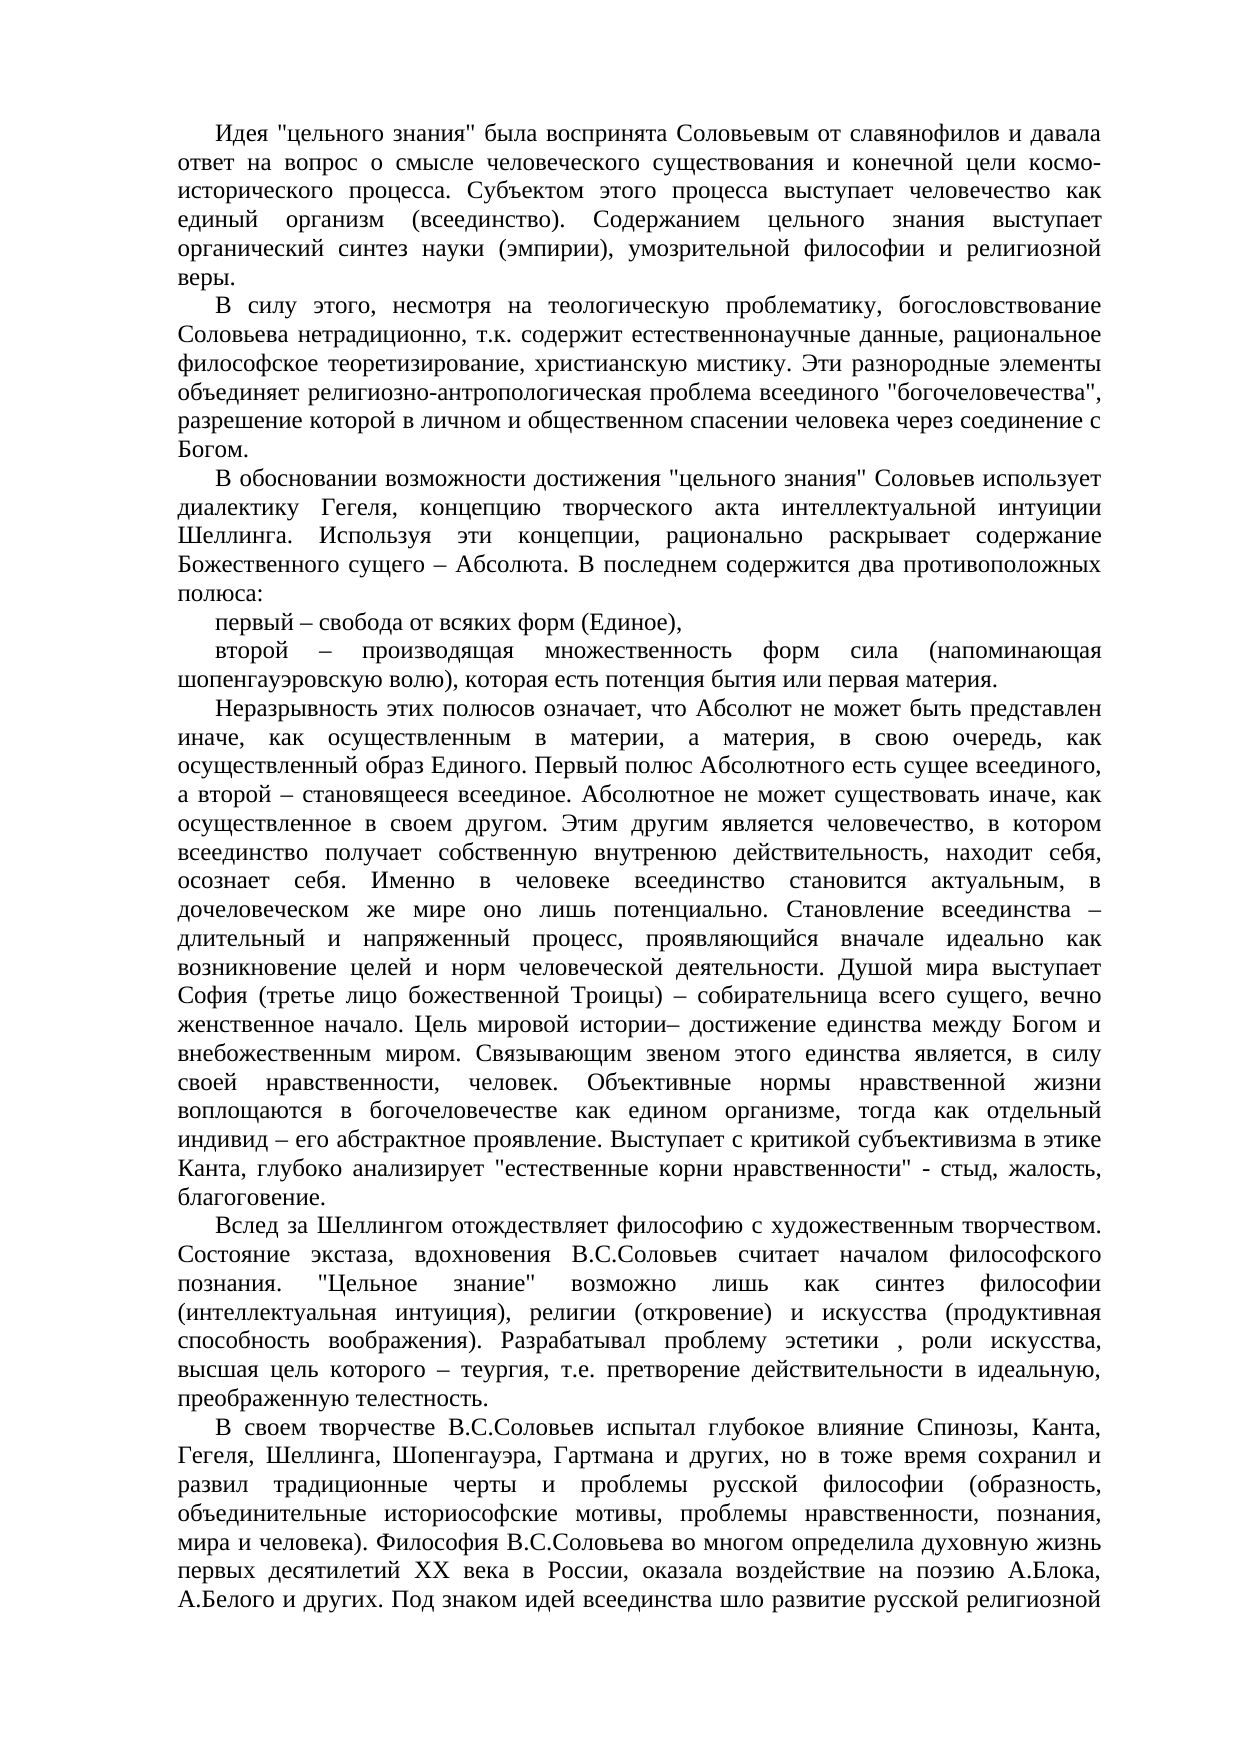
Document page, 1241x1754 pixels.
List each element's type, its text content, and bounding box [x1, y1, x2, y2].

text В силу этого, несмотря на теологическую проблематику, богословствование Соловьева нетрадиционно, т.к. содержит естественнонаучные данные, рациональное философское теоретизирование, христианскую мистику. Эти разнородные элементы объединяет религиозно-антропологическая проблема всеединого "богочеловечества", разрешение которой в личном и общественном спасении человека через соединение с Богом. [177, 291, 1102, 463]
text Идея "цельного знания" была воспринята Соловьевым от славянофилов и давала ответ на вопрос о смысле человеческого существования и конечной цели космо-исторического процесса. Субъектом этого процесса выступает человечество как единый организм (всеединство). Содержанием цельного знания выступает органический синтез науки (эмпирии), умозрительной философии и религиозной веры. [177, 118, 1102, 291]
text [177, 1412, 1102, 1613]
text первый – свобода от всяких форм (Единое), [177, 607, 1102, 636]
text второй – производящая множественность форм сила (напоминающая шопенгауэровскую волю), которая есть потенция бытия или первая материя. [177, 636, 1102, 693]
text В обосновании возможности достижения "цельного знания" Соловьев использует диалектику Гегеля, концепцию творческого акта интеллектуальной интуиции Шеллинга. Используя эти концепции, рационально раскрывает содержание Божественного сущего – Абсолюта. В последнем содержится два противоположных полюса: [177, 463, 1102, 607]
text Вслед за Шеллингом отождествляет философию с художественным творчеством. Состояние экстаза, вдохновения В.С.Соловьев считает началом философского познания. "Цельное знание" возможно лишь как синтез философии (интеллектуальная интуиция), религии (откровение) и искусства (продуктивная способность воображения). Разрабатывал проблему эстетики , роли искусства, высшая цель которого – теургия, т.е. претворение действительности в идеальную, преображенную телестность. [177, 1211, 1102, 1412]
text Неразрывность этих полюсов означает, что Абсолют не может быть представлен иначе, как осуществленным в материи, а материя, в свою очередь, как осуществленный образ Единого. Первый полюс Абсолютного есть сущее всеединого, а второй – становящееся всеединое. Абсолютное не может существовать иначе, как осуществленное в своем другом. Этим другим является человечество, в котором всеединство получает собственную внутренюю действительность, находит себя, осознает себя. Именно в человеке всеединство становится актуальным, в дочеловеческом же мире оно лишь потенциально. Становление всеединства – длительный и напряженный процесс, проявляющийся вначале идеально как возникновение целей и норм человеческой деятельности. Душой мира выступает София (третье лицо божественной Троицы) – собирательница всего сущего, вечно женственное начало. Цель мировой истории– достижение единства между Богом и внебожественным миром. Связывающим звеном этого единства является, в силу своей нравственности, человек. Объективные нормы нравственной жизни воплощаются в богочеловечестве как едином организме, тогда как отдельный индивид – его абстрактное проявление. Выступает с критикой субъективизма в этике Канта, глубоко анализирует "естественные корни нравственности" - стыд, жалость, благоговение. [177, 693, 1102, 1211]
